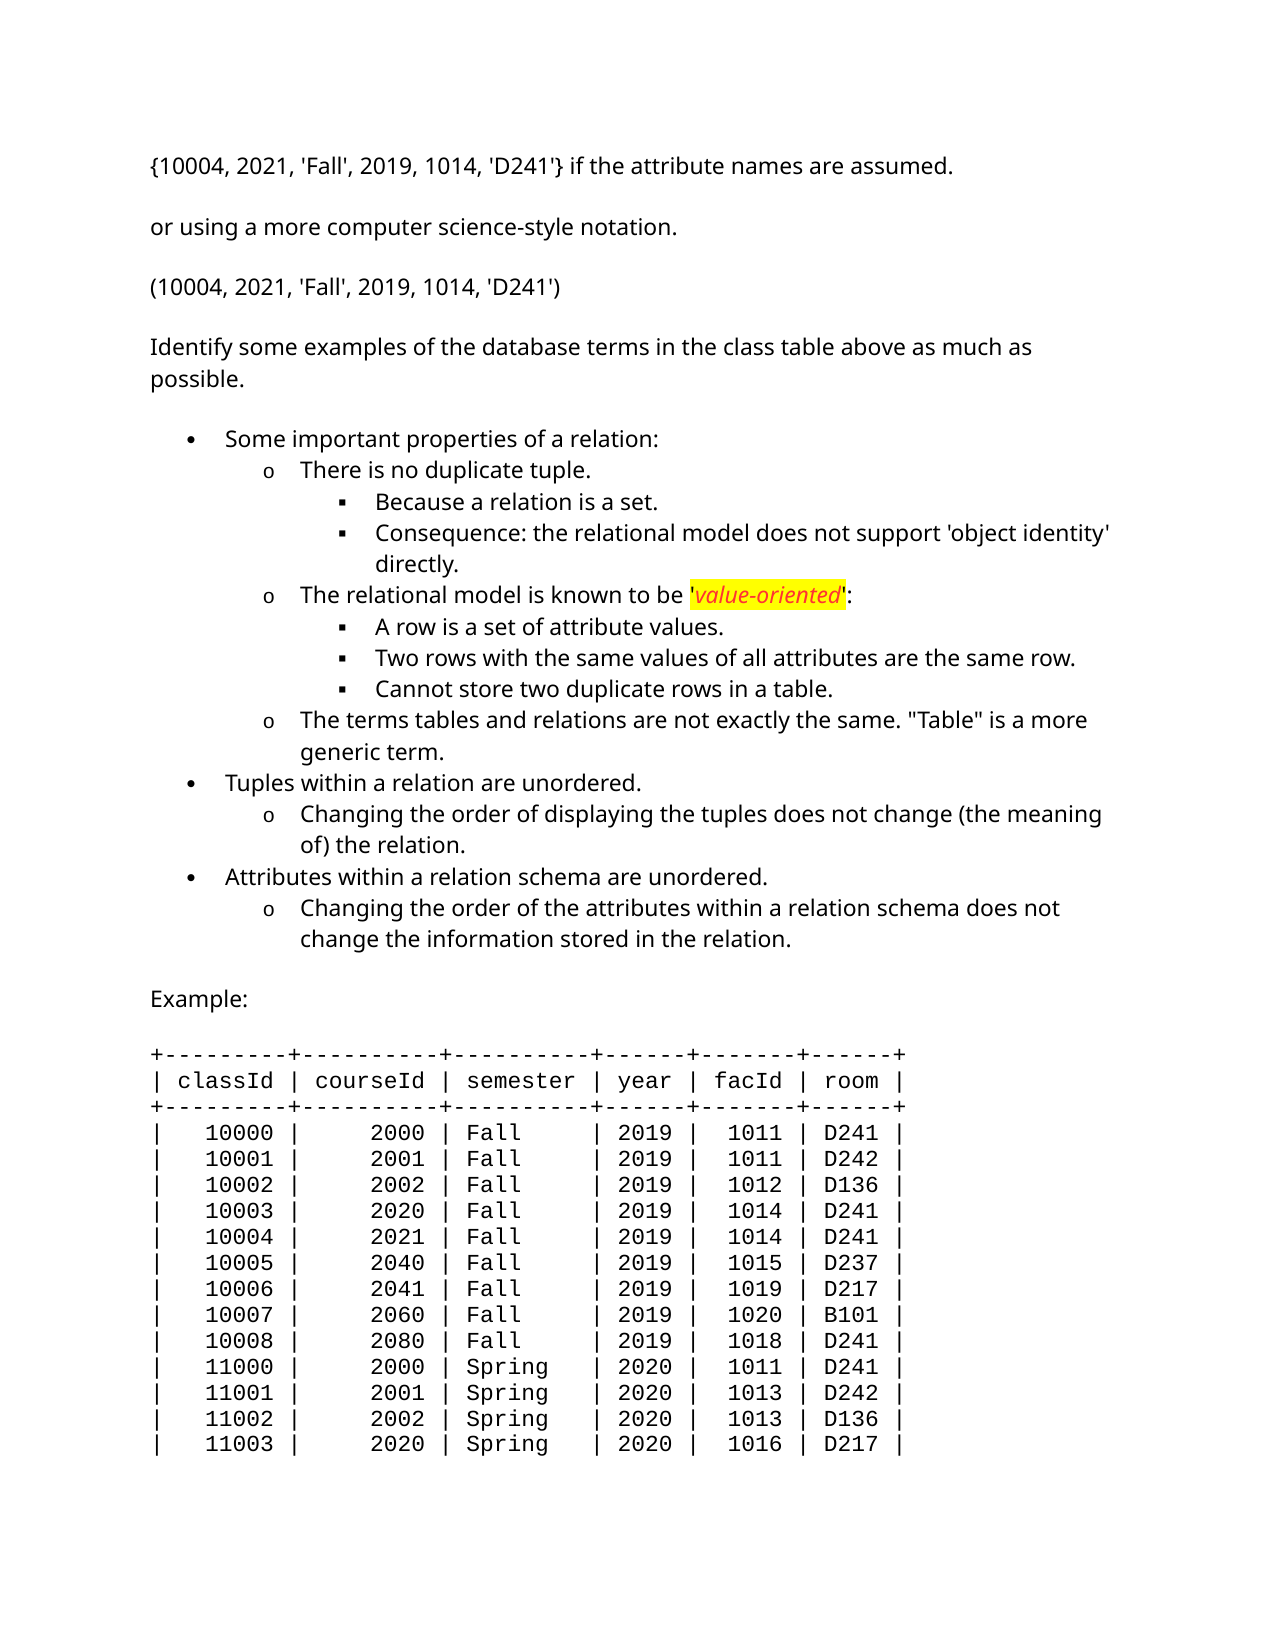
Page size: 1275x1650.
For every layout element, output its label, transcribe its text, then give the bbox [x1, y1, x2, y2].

list A row is a set of attribute values. [337, 610, 1125, 642]
text Identify some examples of the database terms in the class table above as much as possible. [150, 331, 1125, 394]
text Example: [150, 983, 1125, 1014]
list Because a relation is a set. [337, 485, 1125, 517]
list Cannot store two duplicate rows in a table. [337, 673, 1125, 704]
list There is no duplicate tuple. [262, 454, 1125, 485]
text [150, 1044, 1125, 1459]
list Some important properties of a relation: [187, 423, 1125, 454]
list Two rows with the same values of all attributes are the same row. [337, 642, 1125, 673]
list Tuples within a relation are unordered. [187, 767, 1125, 798]
list Changing the order of displaying the tuples does not change (the meaning of) the relation. [262, 798, 1125, 860]
text (10004, 2021, 'Fall', 2019, 1014, 'D241') [150, 271, 1125, 302]
list The terms tables and relations are not exactly the same. "Table" is a more generic term. [262, 704, 1125, 767]
list Consequence: the relational model does not support 'object identity' directly. [337, 517, 1125, 579]
list The relational model is known to be 'value-oriented': [262, 579, 690, 610]
text {10004, 2021, 'Fall', 2019, 1014, 'D241'} if the attribute names are assumed. [150, 150, 1125, 181]
list Changing the order of the attributes within a relation schema does not change the information stored in the relation. [262, 892, 1125, 954]
text or using a more computer science-style notation. [150, 210, 1125, 242]
list Attributes within a relation schema are unordered. [187, 860, 1125, 892]
list The relational model is known to be 'value-oriented': [846, 579, 1125, 610]
